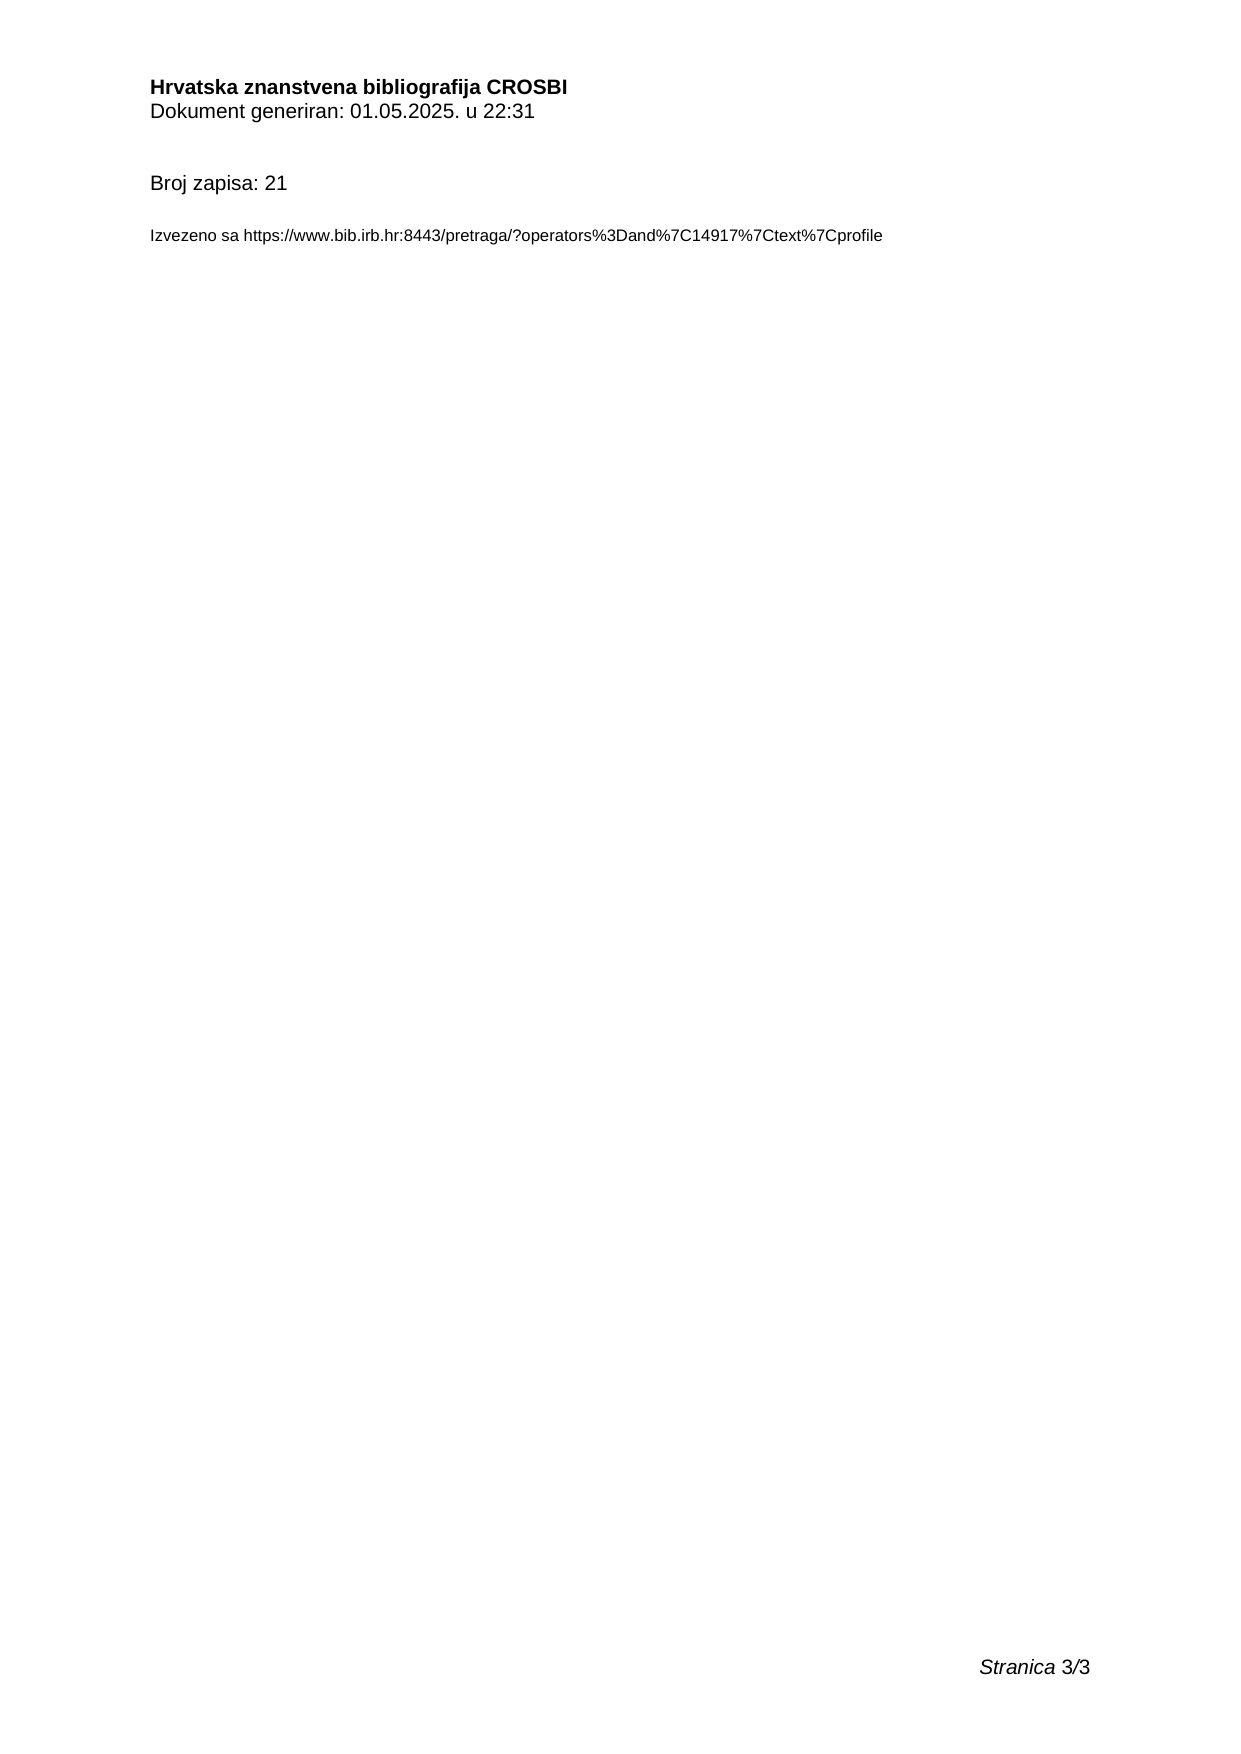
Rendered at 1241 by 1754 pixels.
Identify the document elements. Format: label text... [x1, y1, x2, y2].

text Broj zapisa: 21 [150, 171, 1090, 195]
text Izvezeno sa https://www.bib.irb.hr:8443/pretraga/?operators%3Dand%7C14917%7Ctext%7Cprofile [150, 226, 1090, 245]
